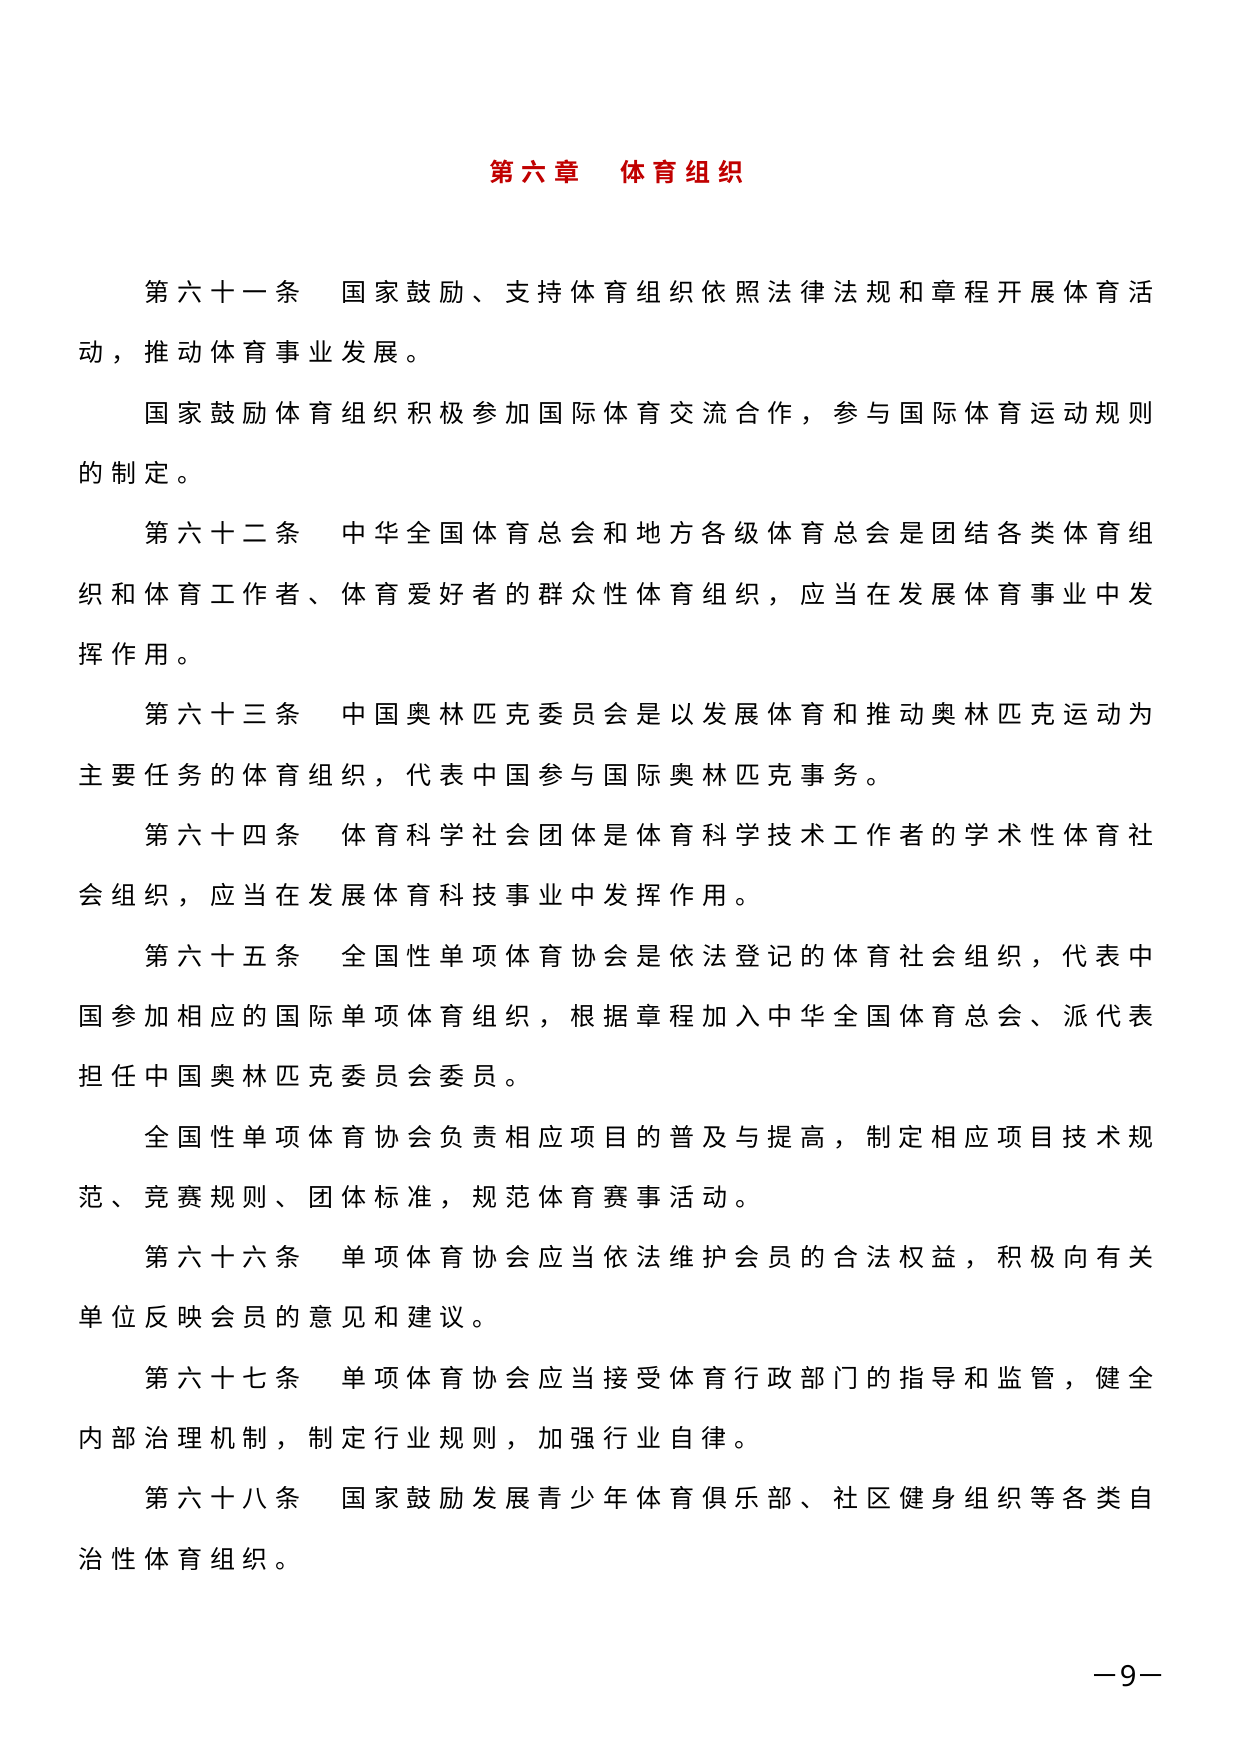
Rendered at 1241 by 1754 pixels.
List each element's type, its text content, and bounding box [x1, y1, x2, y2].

text 国家鼓励体育组织积极参加国际体育交流合作，参与国际体育运动规则的制定。 [79, 381, 1161, 502]
text 第六十一条 国家鼓励、支持体育组织依照法律法规和章程开展体育活动，推动体育事业发展。 [79, 261, 1161, 381]
text 第六十五条 全国性单项体育协会是依法登记的体育社会组织，代表中国参加相应的国际单项体育组织，根据章程加入中华全国体育总会、派代表担任中国奥林匹克委员会委员。 [79, 924, 1161, 1105]
text 第六十六条 单项体育协会应当依法维护会员的合法权益，积极向有关单位反映会员的意见和建议。 [79, 1226, 1161, 1346]
text 第六十七条 单项体育协会应当接受体育行政部门的指导和监管，健全内部治理机制，制定行业规则，加强行业自律。 [79, 1346, 1161, 1467]
text 第六十八条 国家鼓励发展青少年体育俱乐部、社区健身组织等各类自治性体育组织。 [79, 1467, 1161, 1587]
text 第六十二条 中华全国体育总会和地方各级体育总会是团结各类体育组织和体育工作者、体育爱好者的群众性体育组织，应当在发展体育事业中发挥作用。 [79, 502, 1161, 683]
text 第六十四条 体育科学社会团体是体育科学技术工作者的学术性体育社会组织，应当在发展体育科技事业中发挥作用。 [79, 803, 1161, 924]
text 全国性单项体育协会负责相应项目的普及与提高，制定相应项目技术规范、竞赛规则、团体标准，规范体育赛事活动。 [79, 1105, 1161, 1226]
text 第六十三条 中国奥林匹克委员会是以发展体育和推动奥林匹克运动为主要任务的体育组织，代表中国参与国际奥林匹克事务。 [79, 683, 1161, 803]
text 第六章 体育组织 [79, 140, 1161, 200]
